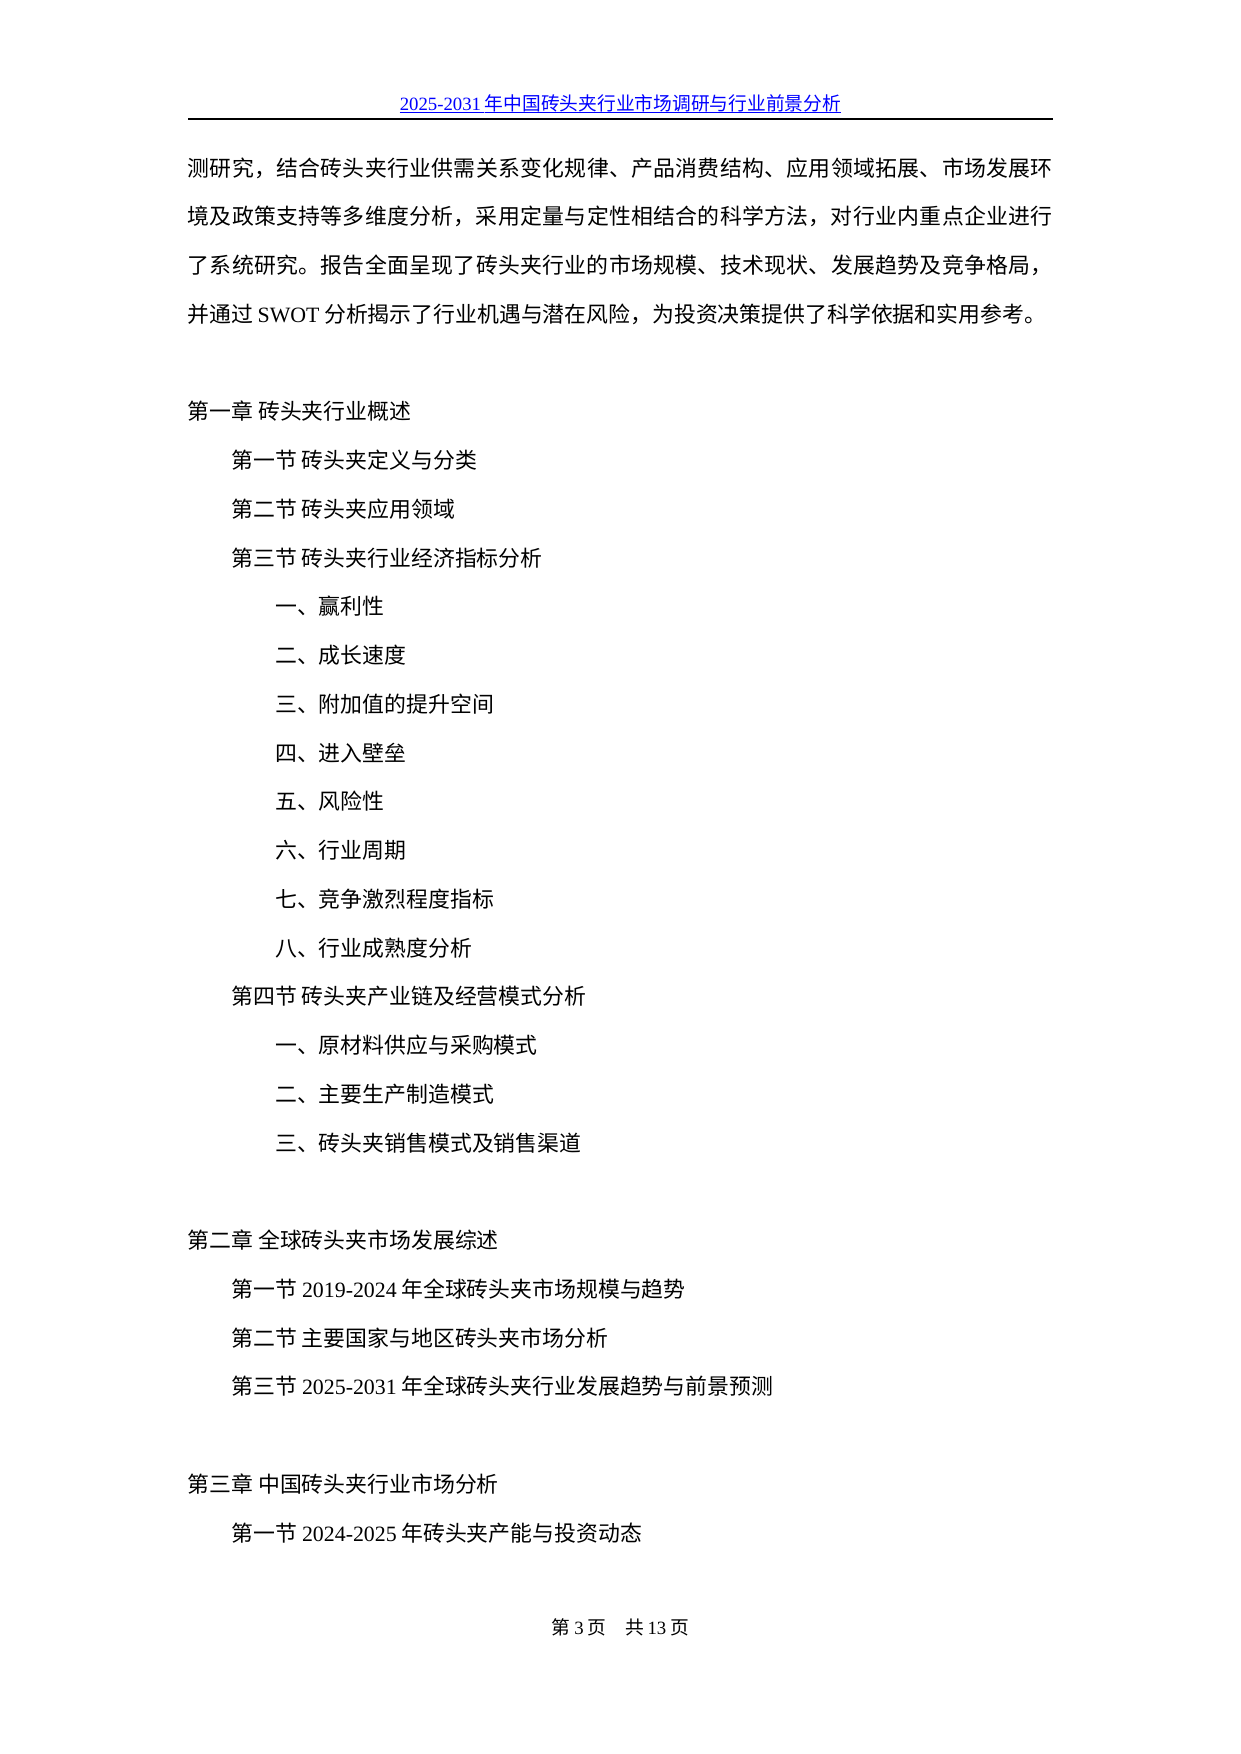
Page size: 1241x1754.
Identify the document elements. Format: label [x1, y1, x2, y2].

text [187, 150, 1053, 1548]
